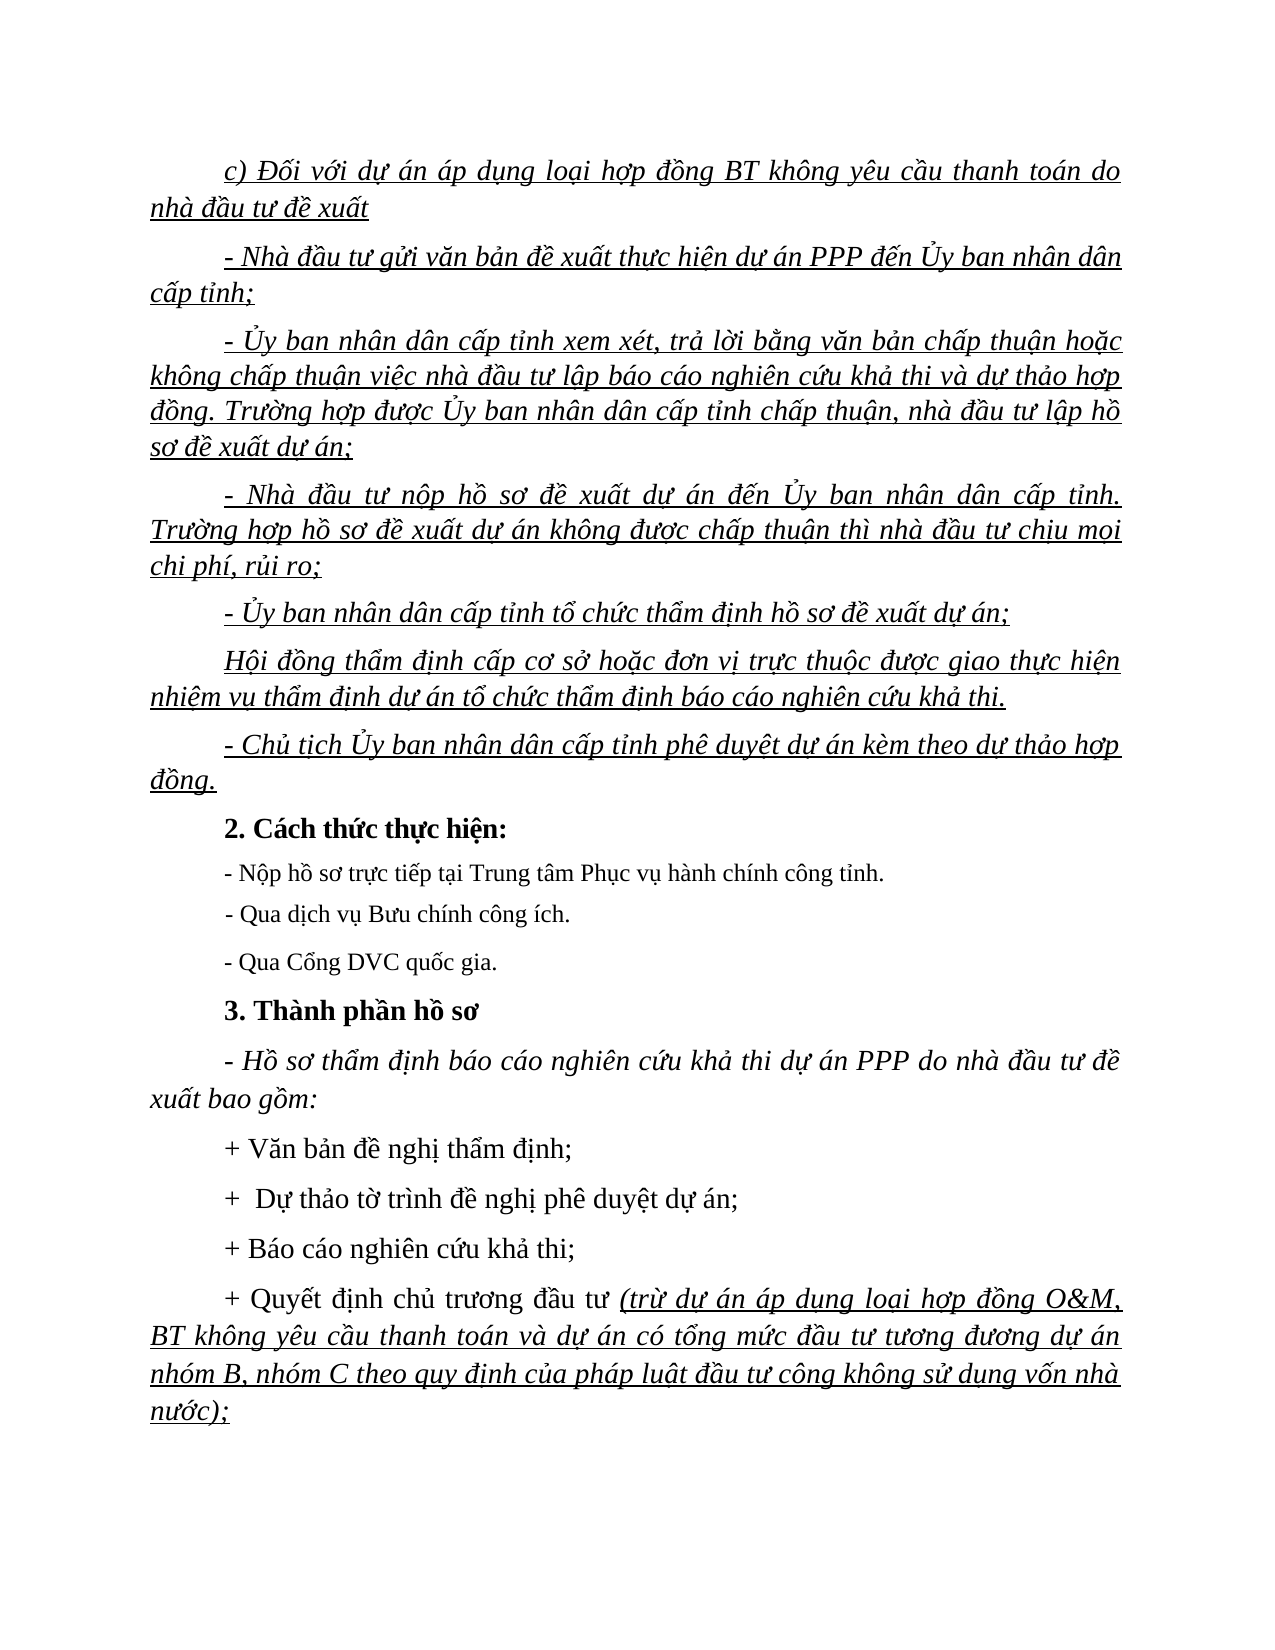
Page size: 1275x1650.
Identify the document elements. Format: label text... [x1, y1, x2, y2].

text c) Đối với dự án áp dụng loại hợp đồng BT không yêu cầu thanh toán do nhà đầu tư đề xuất [150, 150, 1125, 225]
text - Ủy ban nhân dân cấp tỉnh xem xét, trả lời bằng văn bản chấp thuận hoặc không chấp thuận việc nhà đầu tư lập báo cáo nghiên cứu khả thi và dự thảo hợp đồng. Trường hợp được Ủy ban nhân dân cấp tỉnh chấp thuận, nhà đầu tư lập hồ sơ đề xuất dự án; [150, 321, 1125, 462]
text + Văn bản đề nghị thẩm định; [150, 1128, 1125, 1166]
text - Qua dịch vụ Bưu chính công ích. [150, 899, 1111, 928]
text - Ủy ban nhân dân cấp tỉnh tổ chức thẩm định hồ sơ đề xuất dự án; [150, 594, 1125, 629]
text Hội đồng thẩm định cấp cơ sở hoặc đơn vị trực thuộc được giao thực hiện nhiệm vụ thẩm định dự án tổ chức thẩm định báo cáo nghiên cứu khả thi. [150, 642, 1125, 712]
text + Báo cáo nghiên cứu khả thi; [150, 1228, 1125, 1266]
text + Quyết định chủ trương đầu tư (trừ dự án áp dụng loại hợp đồng O&M, BT không yêu cầu thanh toán và dự án có tổng mức đầu tư tương đương dự án nhóm B, nhóm C theo quy định của pháp luật đầu tư công không sử dụng vốn nhà nước); [150, 1278, 1125, 1428]
text - Chủ tịch Ủy ban nhân dân cấp tỉnh phê duyệt dự án kèm theo dự thảo hợp đồng. [150, 725, 1125, 796]
text + Dự thảo tờ trình đề nghị phê duyệt dự án; [150, 1178, 1125, 1216]
text - Hồ sơ thẩm định báo cáo nghiên cứu khả thi dự án PPP do nhà đầu tư đề xuất bao gồm: [150, 1041, 1125, 1116]
text 2. Cách thức thực hiện: [150, 808, 1125, 846]
text - Nhà đầu tư nộp hồ sơ đề xuất dự án đến Ủy ban nhân dân cấp tỉnh. Trường hợp hồ sơ đề xuất dự án không được chấp thuận thì nhà đầu tư chịu mọi chi phí, rủi ro; [150, 475, 1125, 581]
text - Qua Cổng DVC quốc gia. [150, 941, 1125, 978]
text 3. Thành phần hồ sơ [150, 991, 1125, 1028]
text - Nhà đầu tư gửi văn bản đề xuất thực hiện dự án PPP đến Ủy ban nhân dân cấp tỉnh; [150, 237, 1125, 308]
list - Nộp hồ sơ trực tiếp tại Trung tâm Phục vụ hành chính công tỉnh. [224, 858, 1111, 887]
